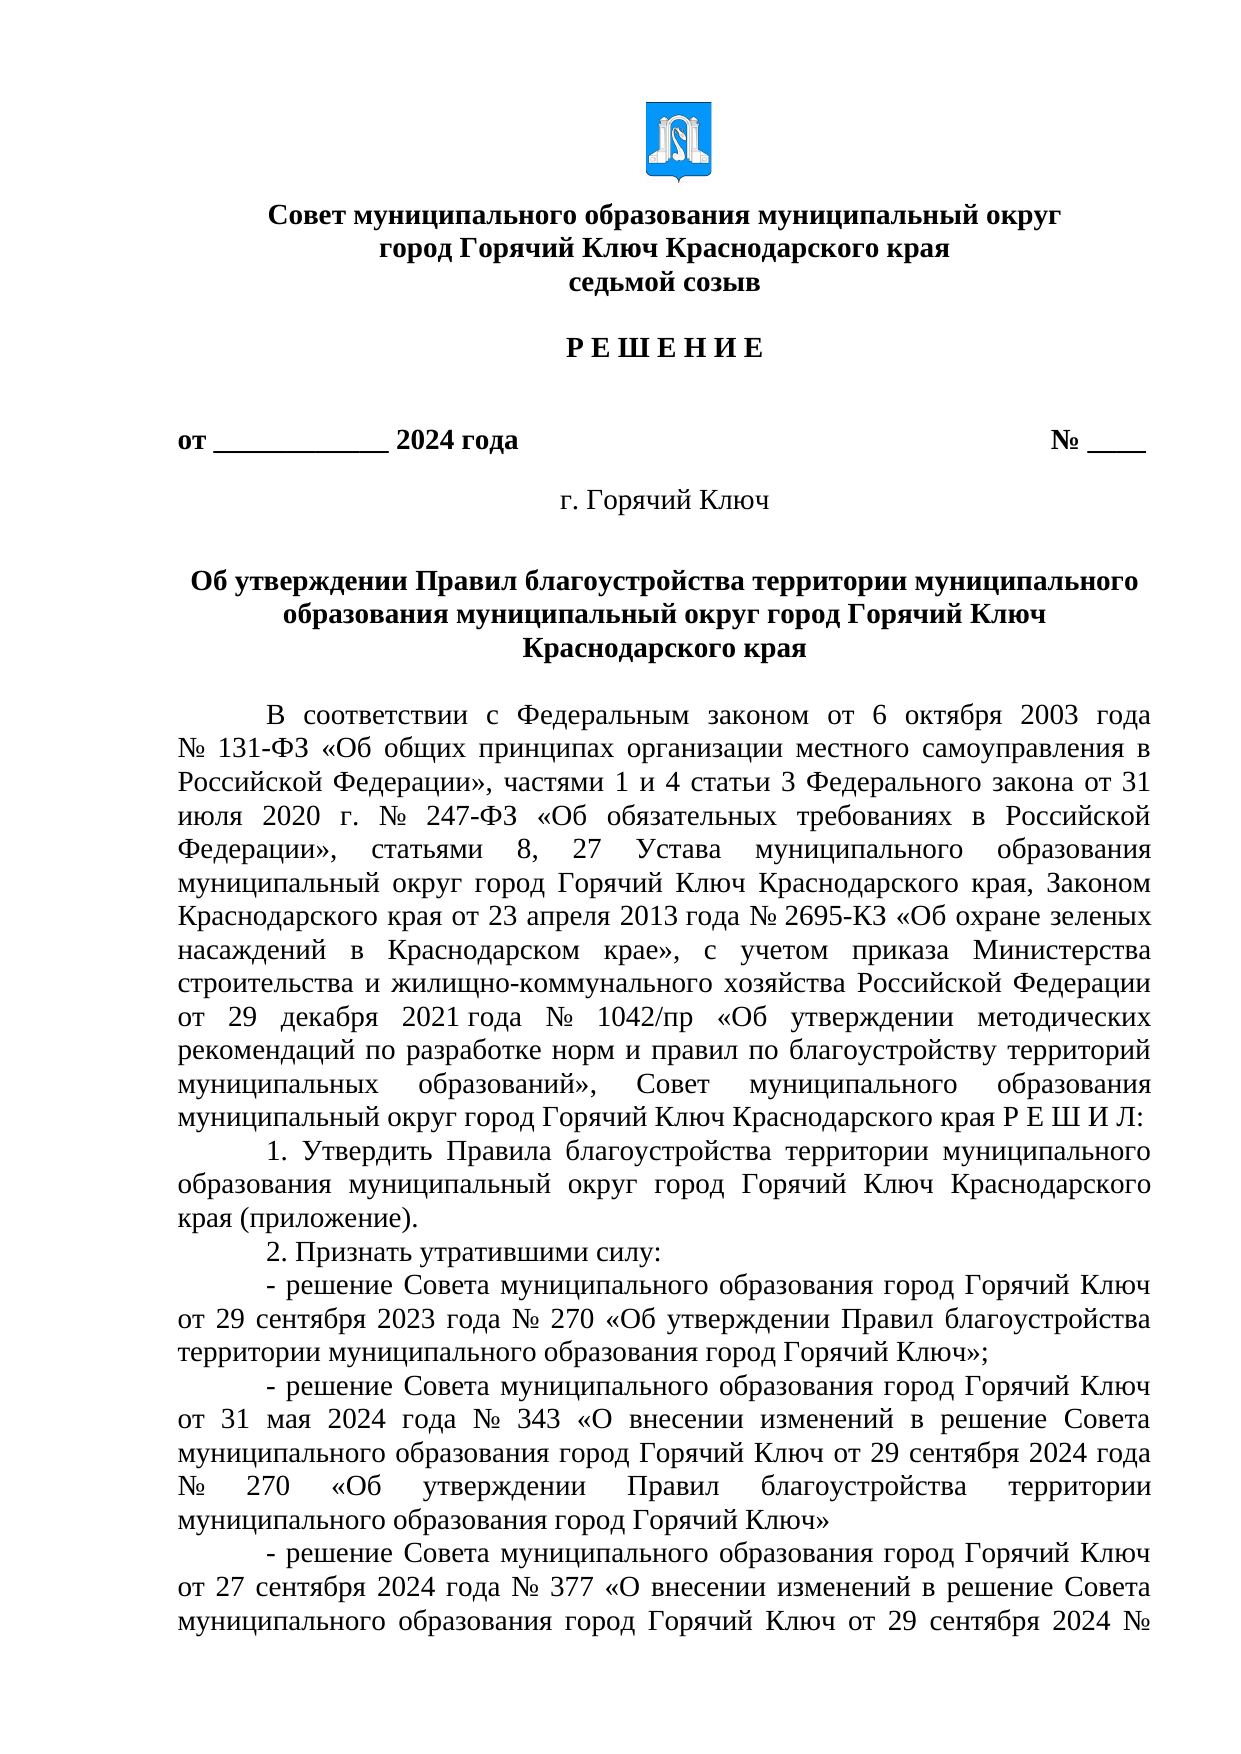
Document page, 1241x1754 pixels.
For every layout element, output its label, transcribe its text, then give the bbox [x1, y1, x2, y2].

text 1. Утвердить Правила благоустройства территории муниципального образования муниципальный округ город Горячий Ключ Краснодарского края (приложение). [177, 1133, 1152, 1234]
text Совет муниципального образования муниципальный округ город Горячий Ключ Краснодарского края [177, 197, 1152, 264]
text - решение Совета муниципального образования город Горячий Ключ от 29 сентября 2023 года № 270 «Об утверждении Правил благоустройства территории муниципального образования город Горячий Ключ»; [177, 1267, 1152, 1368]
text г. Горячий Ключ [177, 482, 1152, 516]
text Краснодарского края [177, 630, 1152, 663]
text - решение Совета муниципального образования город Горячий Ключ от 31 мая 2024 года № 343 «О внесении изменений в решение Совета муниципального образования город Горячий Ключ от 29 сентября 2024 года № 270 «Об утверждении Правил благоустройства территории муниципального образования город Горячий Ключ» [177, 1368, 1152, 1536]
text 2. Признать утратившими силу: [177, 1234, 1152, 1267]
text образования муниципальный округ город Горячий Ключ [177, 596, 1152, 630]
text Р Е Ш Е Н И Е [177, 330, 1152, 363]
text В соответствии с Федеральным законом от 6 октября 2003 года № 131-ФЗ «Об общих принципах организации местного самоуправления в Российской Федерации», частями 1 и 4 статьи 3 Федерального закона от 31 июля 2020 г. № 247-ФЗ «Об обязательных требованиях в Российской Федерации», статьями 8, 27 Устава муниципального образования муниципальный округ город Горячий Ключ Краснодарского края, Законом Краснодарского края от 23 апреля 2013 года № 2695-КЗ «Об охране зеленых насаждений в Краснодарском крае», с учетом приказа Министерства строительства и жилищно-коммунального хозяйства Российской Федерации от 29 декабря 2021 года № 1042/пр «Об утверждении методических рекомендаций по разработке норм и правил по благоустройству территорий муниципальных образований», Совет муниципального образования муниципальный округ город Горячий Ключ Краснодарского края Р Е Ш И Л: [177, 697, 1152, 1133]
text седьмой созыв [177, 264, 1152, 297]
picture [646, 102, 712, 183]
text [177, 1536, 1152, 1636]
text Об утверждении Правил благоустройства территории муниципального [177, 563, 1152, 596]
text от ____________ 2024 года № ____ [177, 422, 1152, 456]
